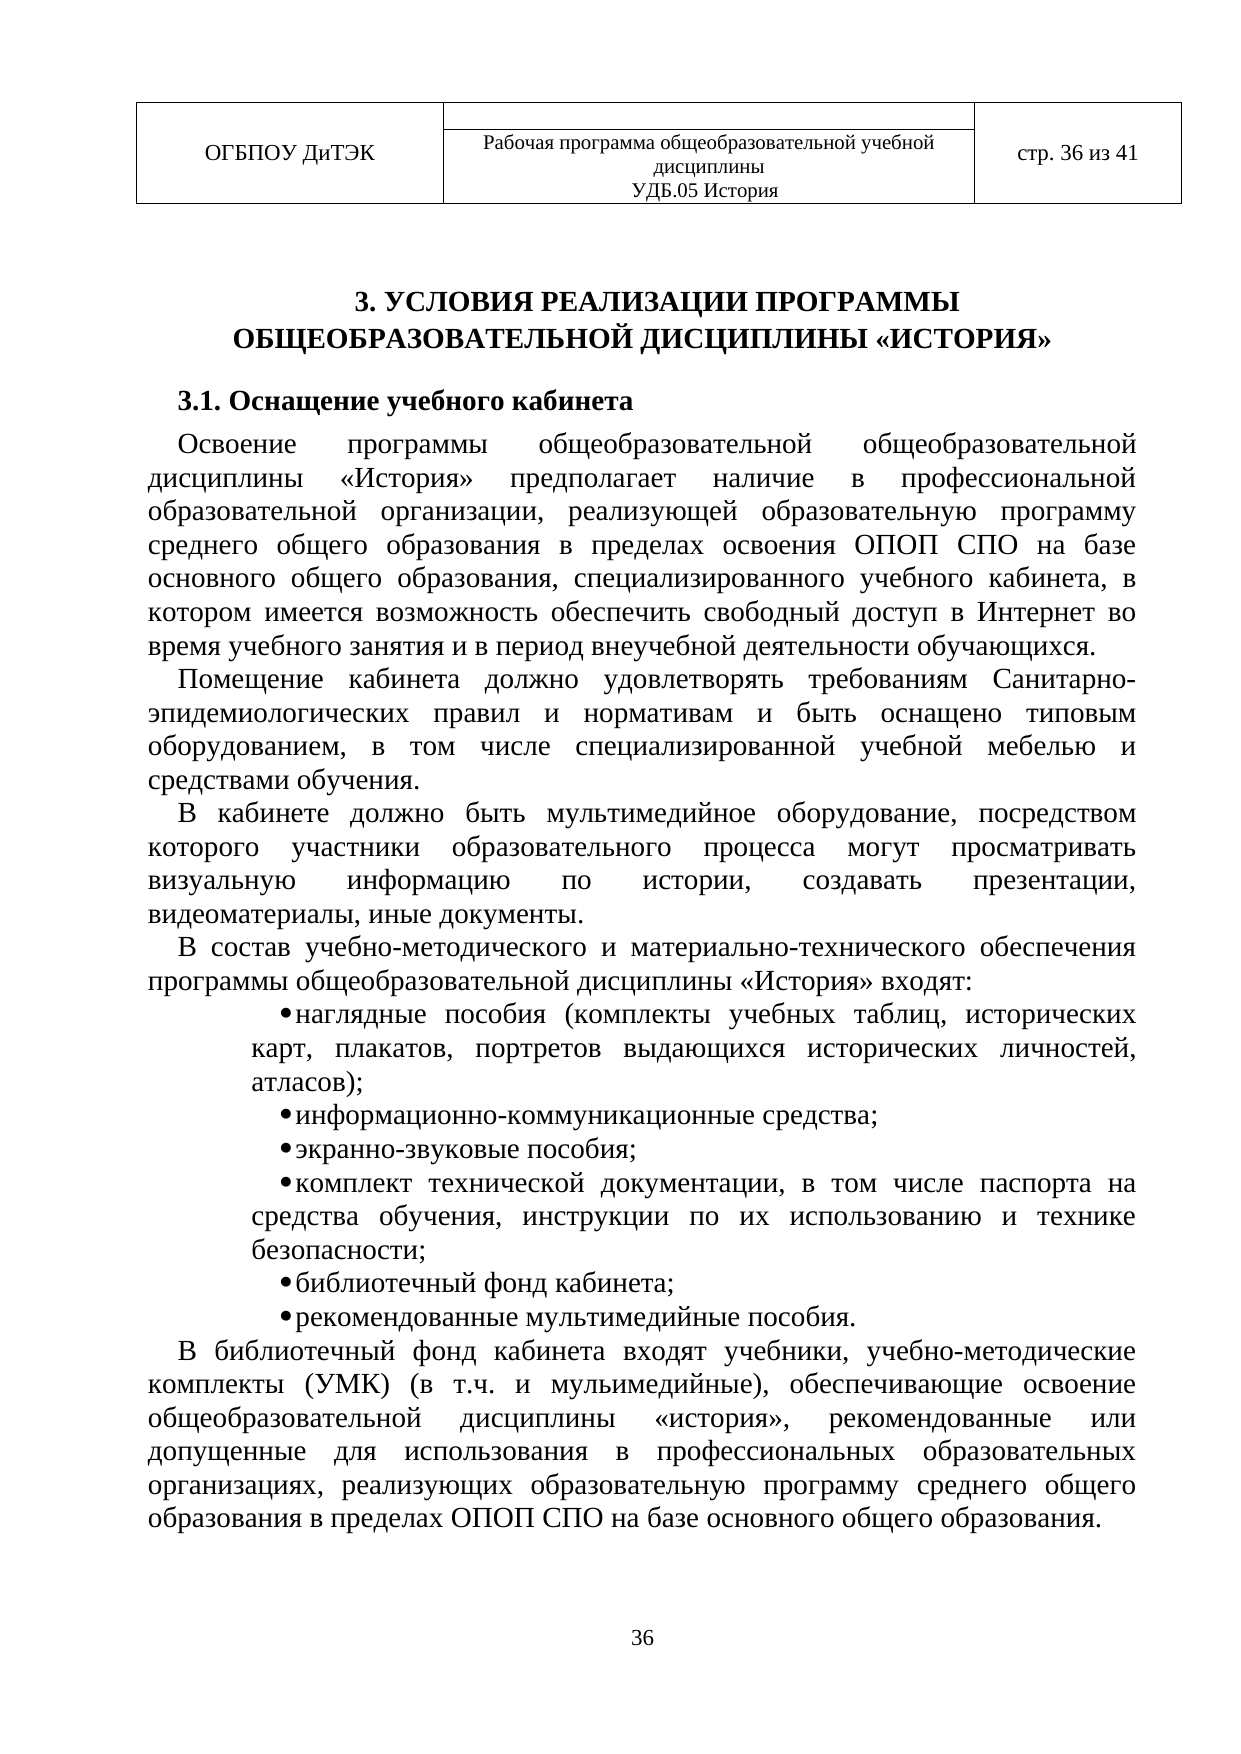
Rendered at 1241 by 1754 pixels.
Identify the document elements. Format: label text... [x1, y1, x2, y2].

subtitle 3.1. Оснащение учебного кабинета [148, 383, 1137, 417]
text В библиотечный фонд кабинета входят учебники, учебно-методические комплекты (УМК) (в т.ч. и мульимедийные), обеспечивающие освоение общеобразовательной дисциплины «история», рекомендованные или допущенные для использования в профессиональных образовательных организациях, реализующих образовательную программу среднего общего образования в пределах ОПОП СПО на базе основного общего образования. [148, 1333, 1137, 1534]
list библиотечный фонд кабинета; [251, 1265, 1137, 1299]
list рекомендованные мультимедийные пособия. [251, 1299, 1137, 1333]
text В кабинете должно быть мультимедийное оборудование, посредством которого участники образовательного процесса могут просматривать визуальную информацию по истории, создавать презентации, видеоматериалы, иные документы. [148, 795, 1137, 929]
text Помещение кабинета должно удовлетворять требованиям Санитарно-эпидемиологических правил и нормативам и быть оснащено типовым оборудованием, в том числе специализированной учебной мебелью и средствами обучения. [148, 661, 1137, 795]
list экранно-звуковые пособия; [251, 1131, 1137, 1165]
list комплект технической документации, в том числе паспорта на средства обучения, инструкции по их использованию и технике безопасности; [251, 1165, 1137, 1265]
text Освоение программы общеобразовательной общеобразовательной дисциплины «История» предполагает наличие в профессиональной образовательной организации, реализующей образовательную программу среднего общего образования в пределах освоения ОПОП СПО на базе основного общего образования, специализированного учебного кабинета, в котором имеется возможность обеспечить свободный доступ в Интернет во время учебного занятия и в период внеучебной деятельности обучающихся. [148, 426, 1137, 661]
subtitle 3. УСЛОВИЯ РЕАЛИЗАЦИИ ПРОГРАММЫ ОБЩЕОБРАЗОВАТЕЛЬНОЙ ДИСЦИПЛИНЫ «ИСТОРИЯ» [148, 284, 1137, 355]
list наглядные пособия (комплекты учебных таблиц, исторических карт, плакатов, портретов выдающихся исторических личностей, атласов); [251, 997, 1137, 1097]
text В состав учебно-методического и материально-технического обеспечения программы общеобразовательной дисциплины «История» входят: [148, 929, 1137, 997]
list информационно-коммуникационные средства; [251, 1097, 1137, 1131]
